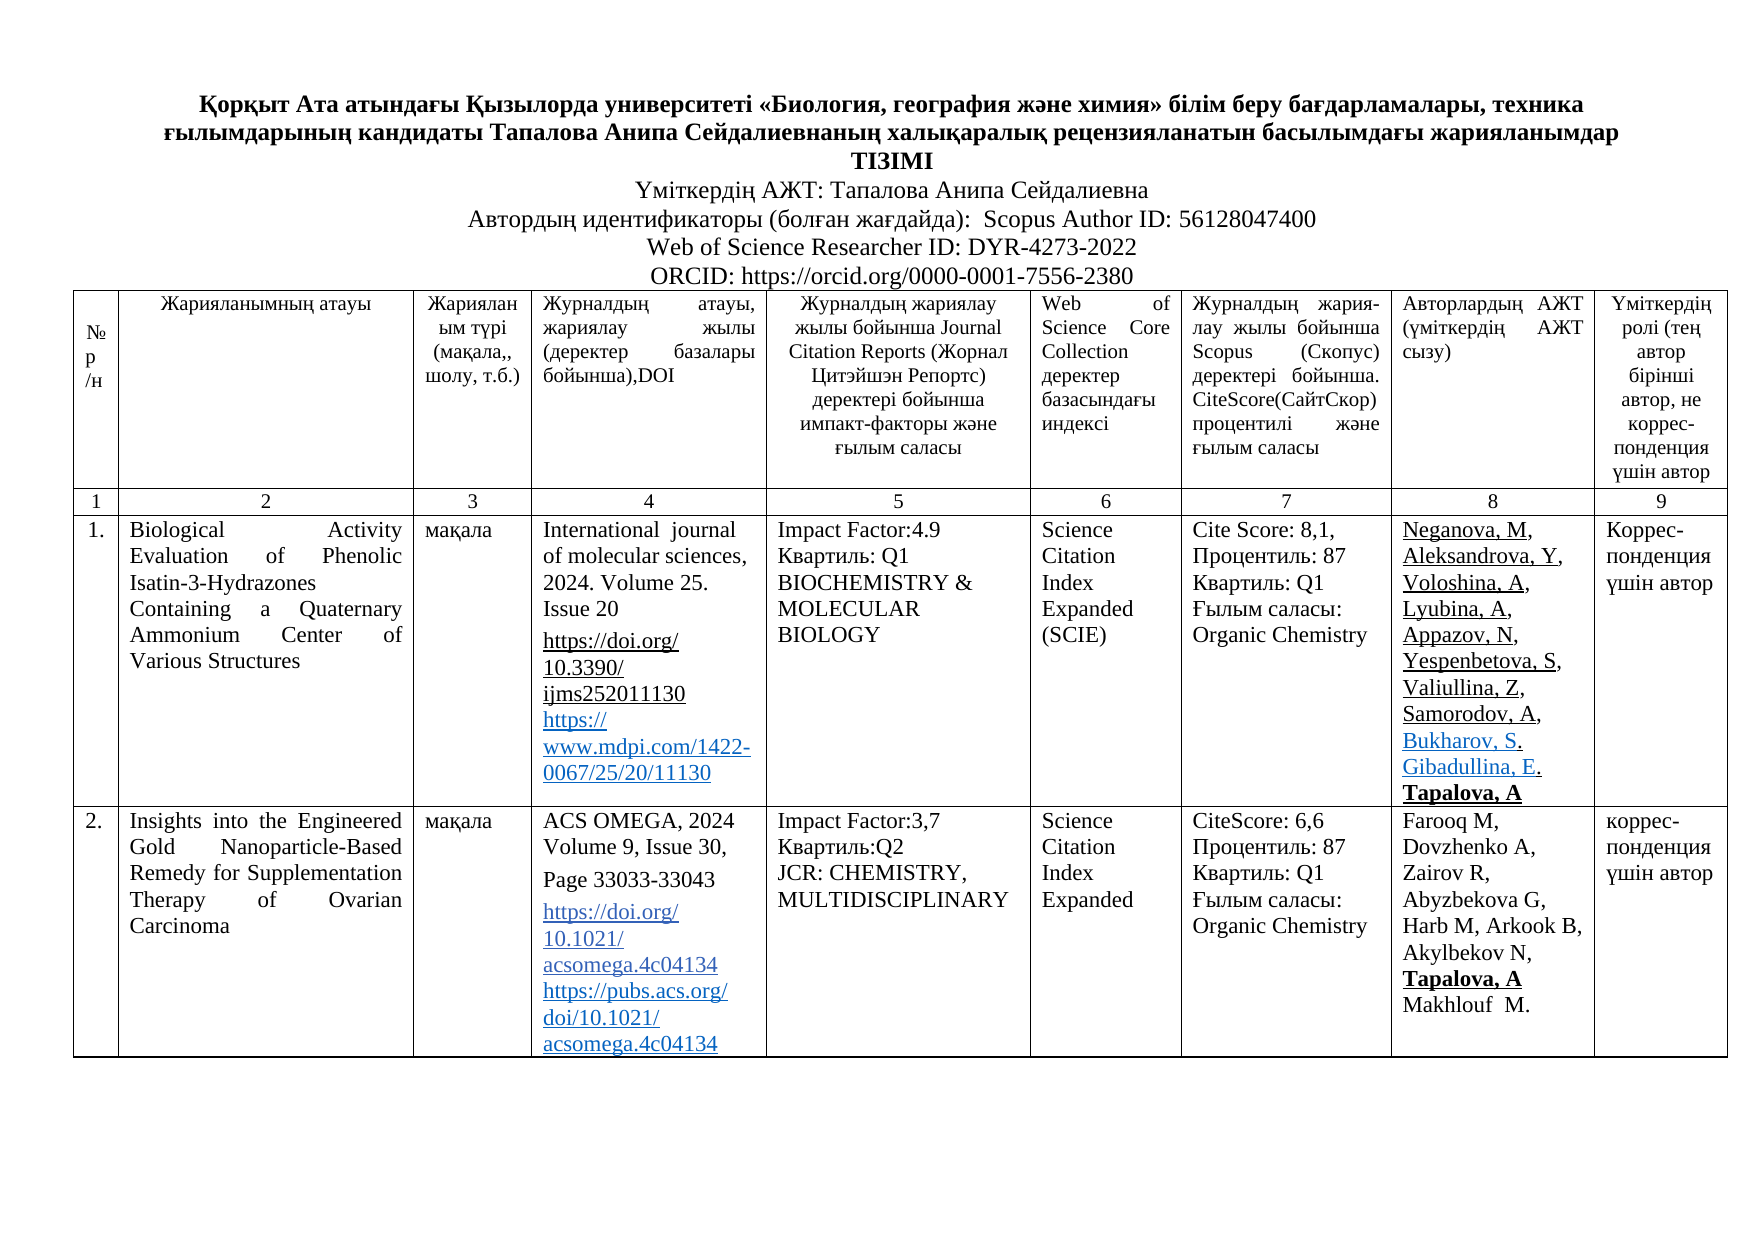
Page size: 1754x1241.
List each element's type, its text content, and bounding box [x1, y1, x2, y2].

table_header Жарияланым түрі (мақала,, шолу, т.б.) [414, 291, 531, 488]
table_cell 5 [767, 489, 1030, 515]
table_cell 3 [414, 489, 531, 515]
table_cell 8 [1392, 489, 1594, 515]
table_header Журналдың жариялау жылы бойынша Journal Citation Reports (Жорнал Цитэйшэн Репортс) деректері бойынша импакт-факторы және ғылым саласы [767, 291, 1030, 488]
text Автордың идентификаторы (болған жағдайда): Scopus Author ID: 56128047400 [148, 204, 1636, 232]
table_cell CiteScore: 6,6 Процентиль: 87 Квартиль: Q1 Ғылым саласы: Organic Chemistry [1182, 807, 1391, 1056]
table_cell Biological Activity Evaluation of Phenolic Isatin-3-Hydrazones Containing a Quaternary Ammonium Center of Various Structures [119, 516, 413, 806]
table_cell 6 [1031, 489, 1181, 515]
table_cell Impact Factor:3,7 Квартиль:Q2 JCR: CHEMISTRY, MULTIDISCIPLINARY [767, 807, 1030, 1056]
table_cell Impact Factor:4.9 Квартиль: Q1 BIOCHEMISTRY & MOLECULAR BIOLOGY [767, 516, 1030, 806]
table_cell мақала [414, 807, 531, 1056]
table_cell Science Citation Index Expanded (SCIE) [1031, 516, 1181, 806]
table_cell 1 [74, 489, 118, 515]
text ORCID: https://orcid.org/0000-0001-7556-2380 [148, 261, 1636, 290]
table_cell Neganova, M, Aleksandrova, Y, Voloshina, A, Lyubina, A, Appazov, N, Yespenbetova, S, Valiullina, Z, Samorodov, A, Bukharov, S. Gibadullina, E. Tapalova, A [1392, 516, 1594, 806]
text Web of Science Researcher ID: DYR-4273-2022 [148, 232, 1636, 261]
table_header Үміткердің ролі (тең автор бірінші автор, не коррес-понденция үшін автор [1595, 291, 1727, 488]
table_header Жарияланымның атауы [119, 291, 413, 488]
table_cell 9 [1595, 489, 1727, 515]
table_cell 4 [532, 489, 766, 515]
table_cell ACS OMEGА, 2024 Volume 9, Issue 30, Page 33033-33043 https://doi.org/10.1021/acsomega.4c04134 https://pubs.acs.org/doi/10.1021/acsomega.4c04134 [532, 807, 766, 1056]
text Қорқыт Ата атындағы Қызылорда университеті «Биология, география және химия» білім беру бағдарламалары, техника ғылымдарының кандидаты Тапалова Анипа Сейдалиевнаның халықаралық рецензияланатын басылымдағы жарияланымдар [148, 89, 1636, 146]
table_cell Insights into the Engineered Gold Nanoparticle-Based Remedy for Supplementation Therapy of Ovarian Carcinoma [119, 807, 413, 1056]
text ТIЗIМI [148, 146, 1636, 175]
table_cell 7 [1182, 489, 1391, 515]
table_cell коррес-понденция үшін автор [1595, 807, 1727, 1056]
table_cell International journal of molecular sciences, 2024. Volume 25. Issue 20 https://doi.org/10.3390/ijms252011130 https://www.mdpi.com/1422-0067/25/20/11130 [532, 516, 766, 806]
table_cell Cite Score: 8,1, Процентиль: 87 Квартиль: Q1 Ғылым саласы: Organic Chemistry [1182, 516, 1391, 806]
table_header Журналдың жария-лау жылы бойынша Scopus (Скопус) деректері бойынша. CiteScore(СайтСкор) процентилі және ғылым саласы [1182, 291, 1391, 488]
table_cell Science Citation Index Expanded [1031, 807, 1181, 1056]
text Үміткердің АЖТ: Тапалова Анипа Сейдалиевна [148, 175, 1636, 204]
table_header Авторлардың АЖТ (үміткердің АЖТ сызу) [1392, 291, 1594, 488]
table_cell Коррес-понденция үшін автор [1595, 516, 1727, 806]
table_cell 2. [74, 807, 118, 1056]
table_cell Farooq M, Dovzhenko A, Zairov R, Abyzbekova G, Harb M, Arkook B, Akylbekov N, Tapalova, A Makhlouf M. [1392, 807, 1594, 1056]
table_cell 2 [119, 489, 413, 515]
table_header № р/н [74, 291, 118, 488]
table_cell 1. [74, 516, 118, 806]
table_header Web of Science Core Collection деректер базасындағы индексі [1031, 291, 1181, 488]
table_header Журналдың атауы, жариялау жылы (деректер базалары бойынша),DOI [532, 291, 766, 488]
table_cell мақала [414, 516, 531, 806]
